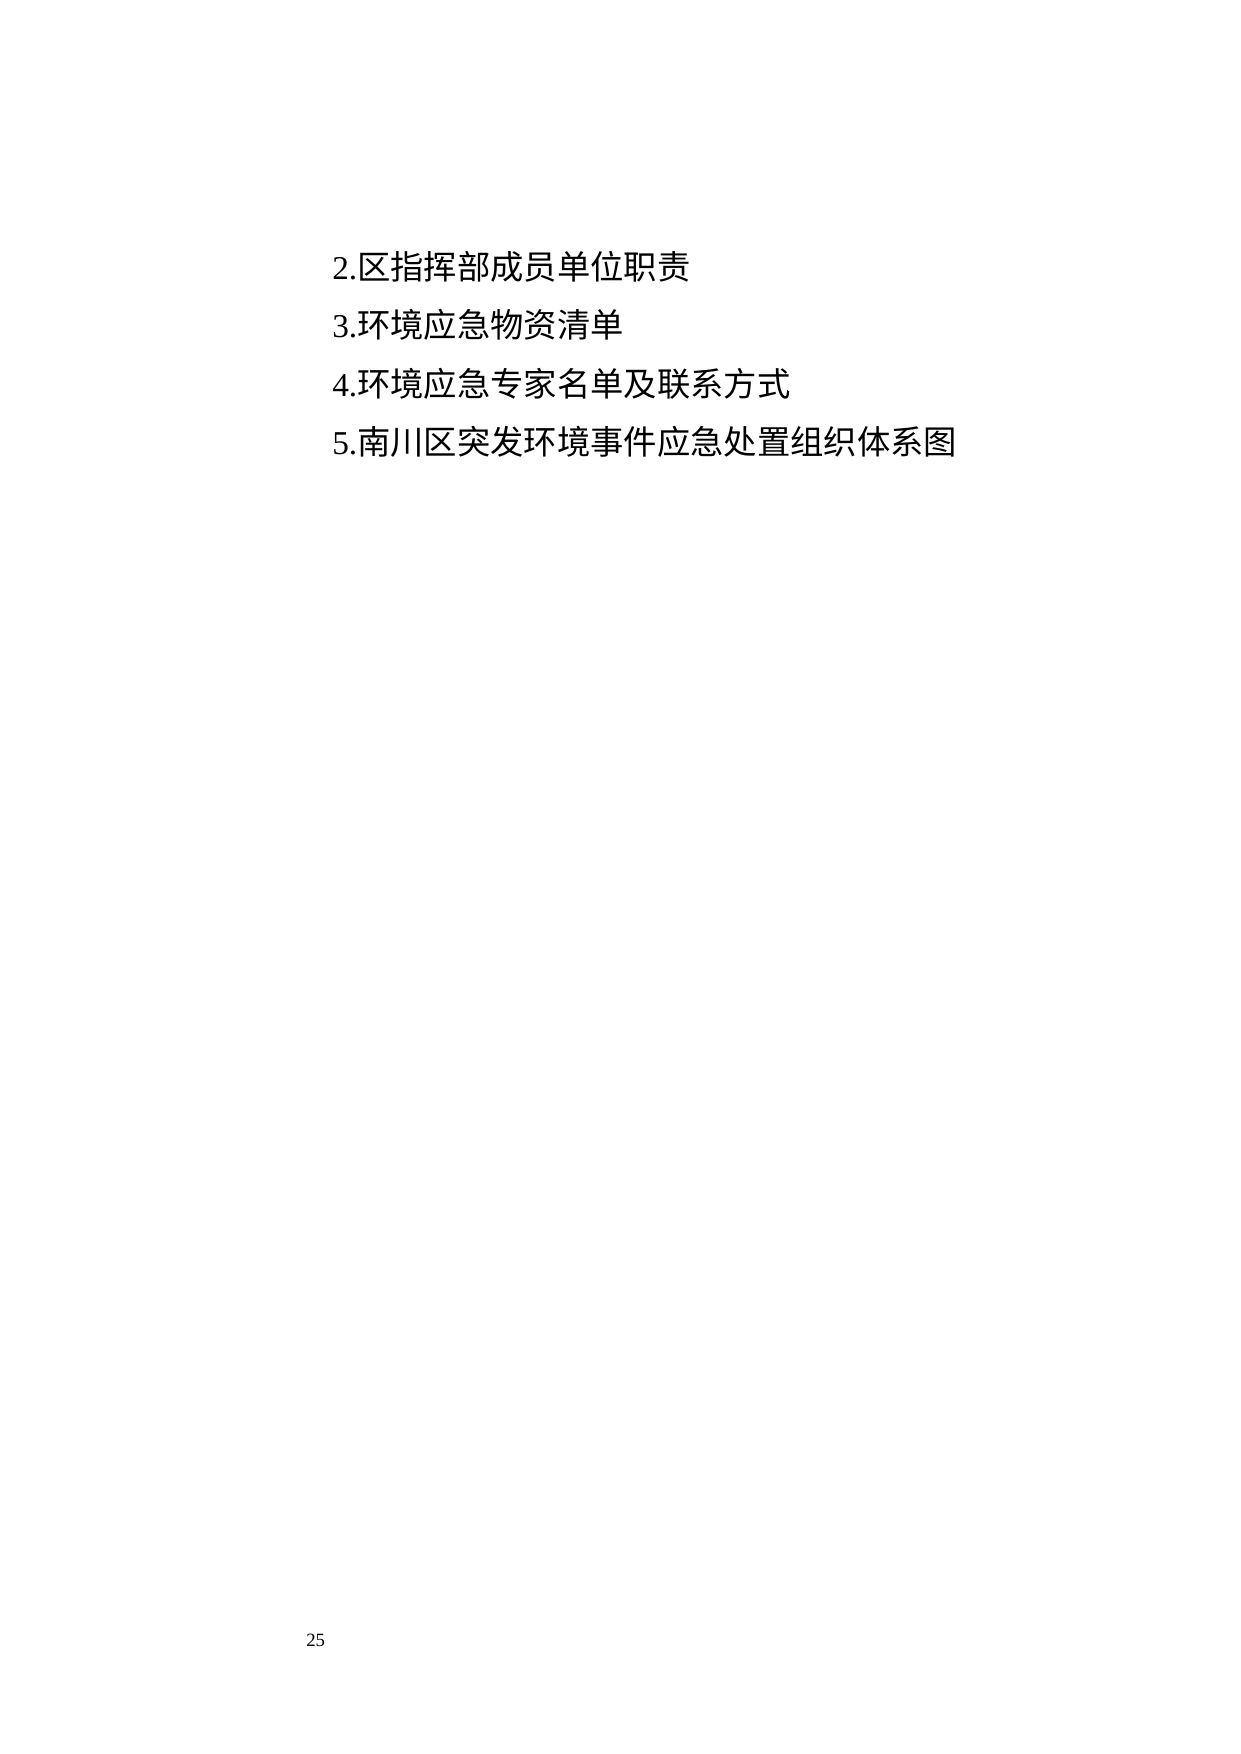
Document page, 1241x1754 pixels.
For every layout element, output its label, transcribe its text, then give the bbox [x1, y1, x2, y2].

text 4.环境应急专家名单及联系方式 [165, 349, 1087, 408]
text 5.南川区突发环境事件应急处置组织体系图 [165, 408, 1087, 466]
text 3.环境应急物资清单 [165, 291, 1087, 349]
text 2.区指挥部成员单位职责 [165, 233, 1087, 291]
